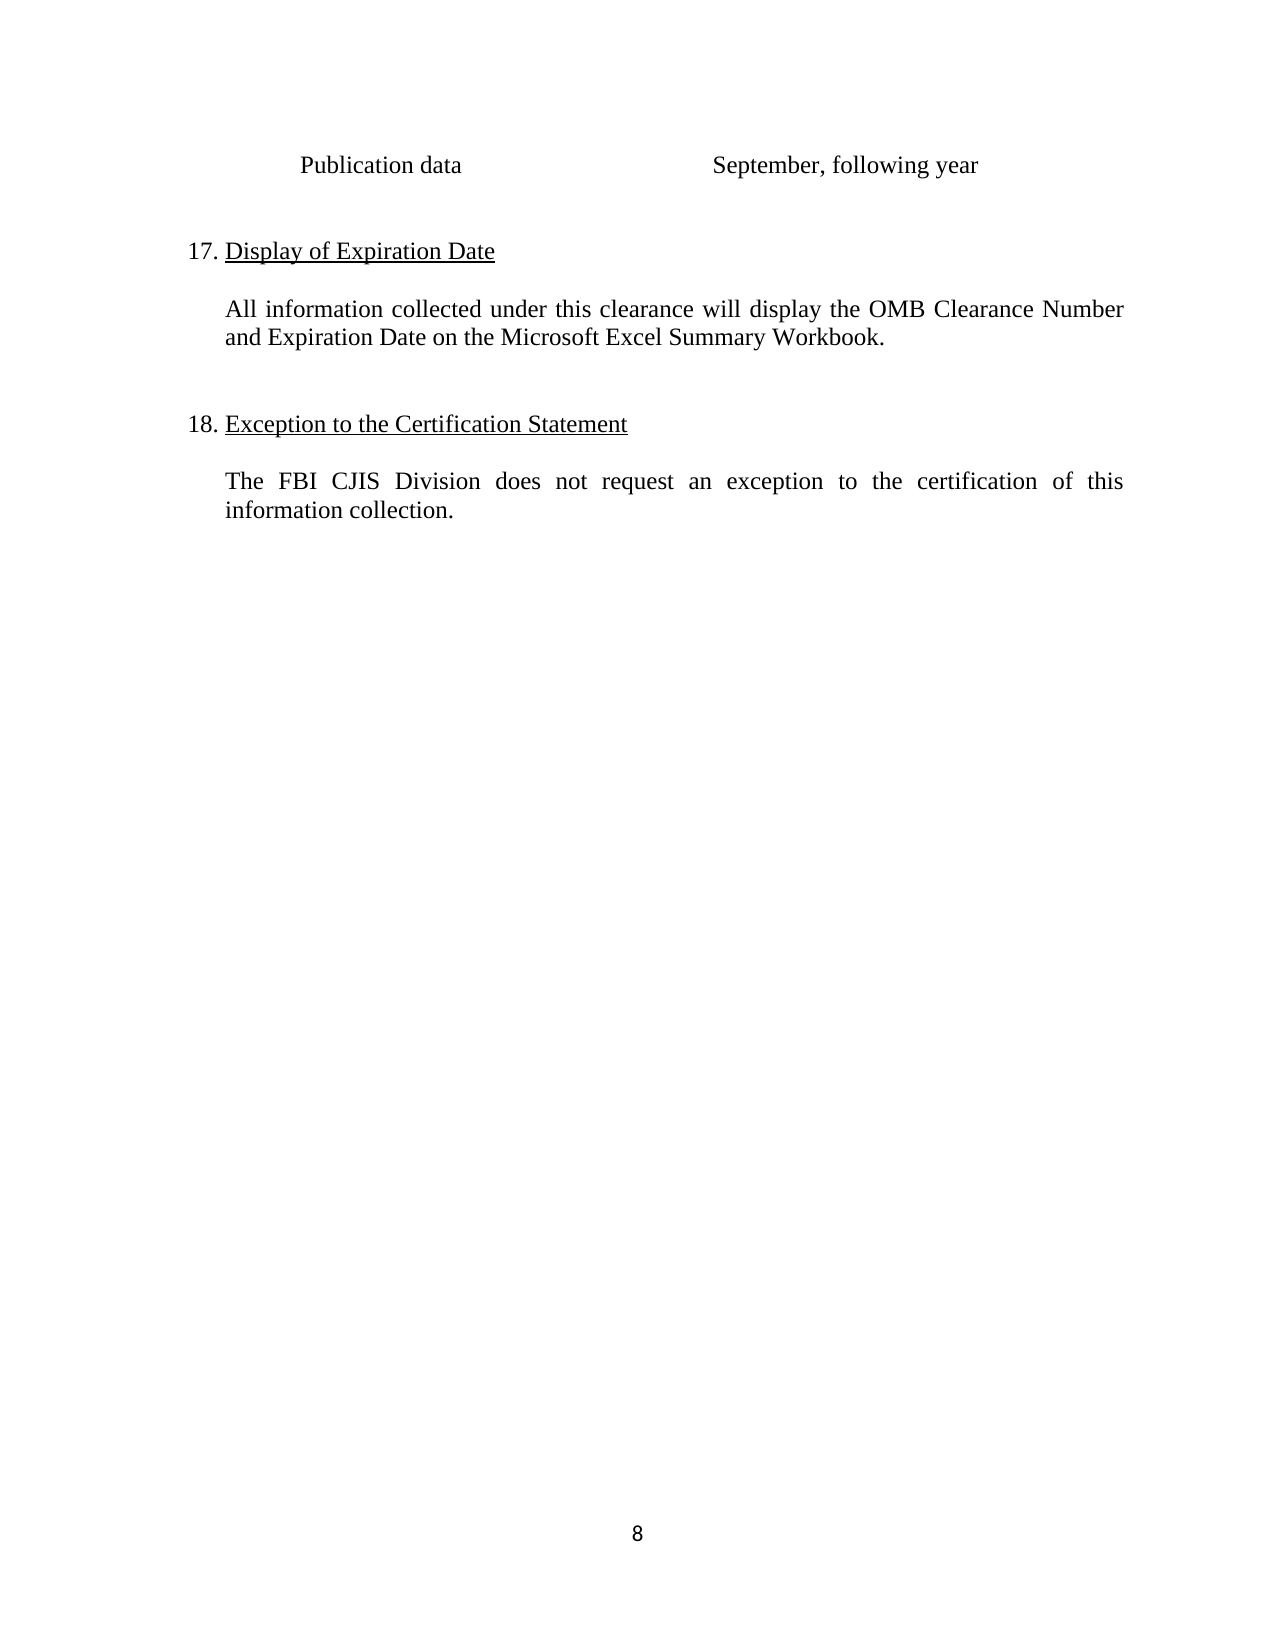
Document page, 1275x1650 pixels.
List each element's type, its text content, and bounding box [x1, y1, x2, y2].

list Display of Expiration Date [187, 236, 1125, 265]
list All information collected under this clearance will display the OMB Clearance Number and Expiration Date on the Microsoft Excel Summary Workbook. [225, 294, 1125, 351]
list Publication data September, following year [225, 150, 1125, 179]
list Exception to the Certification Statement [187, 409, 1125, 437]
list The FBI CJIS Division does not request an exception to the certification of this information collection. [225, 466, 1125, 524]
